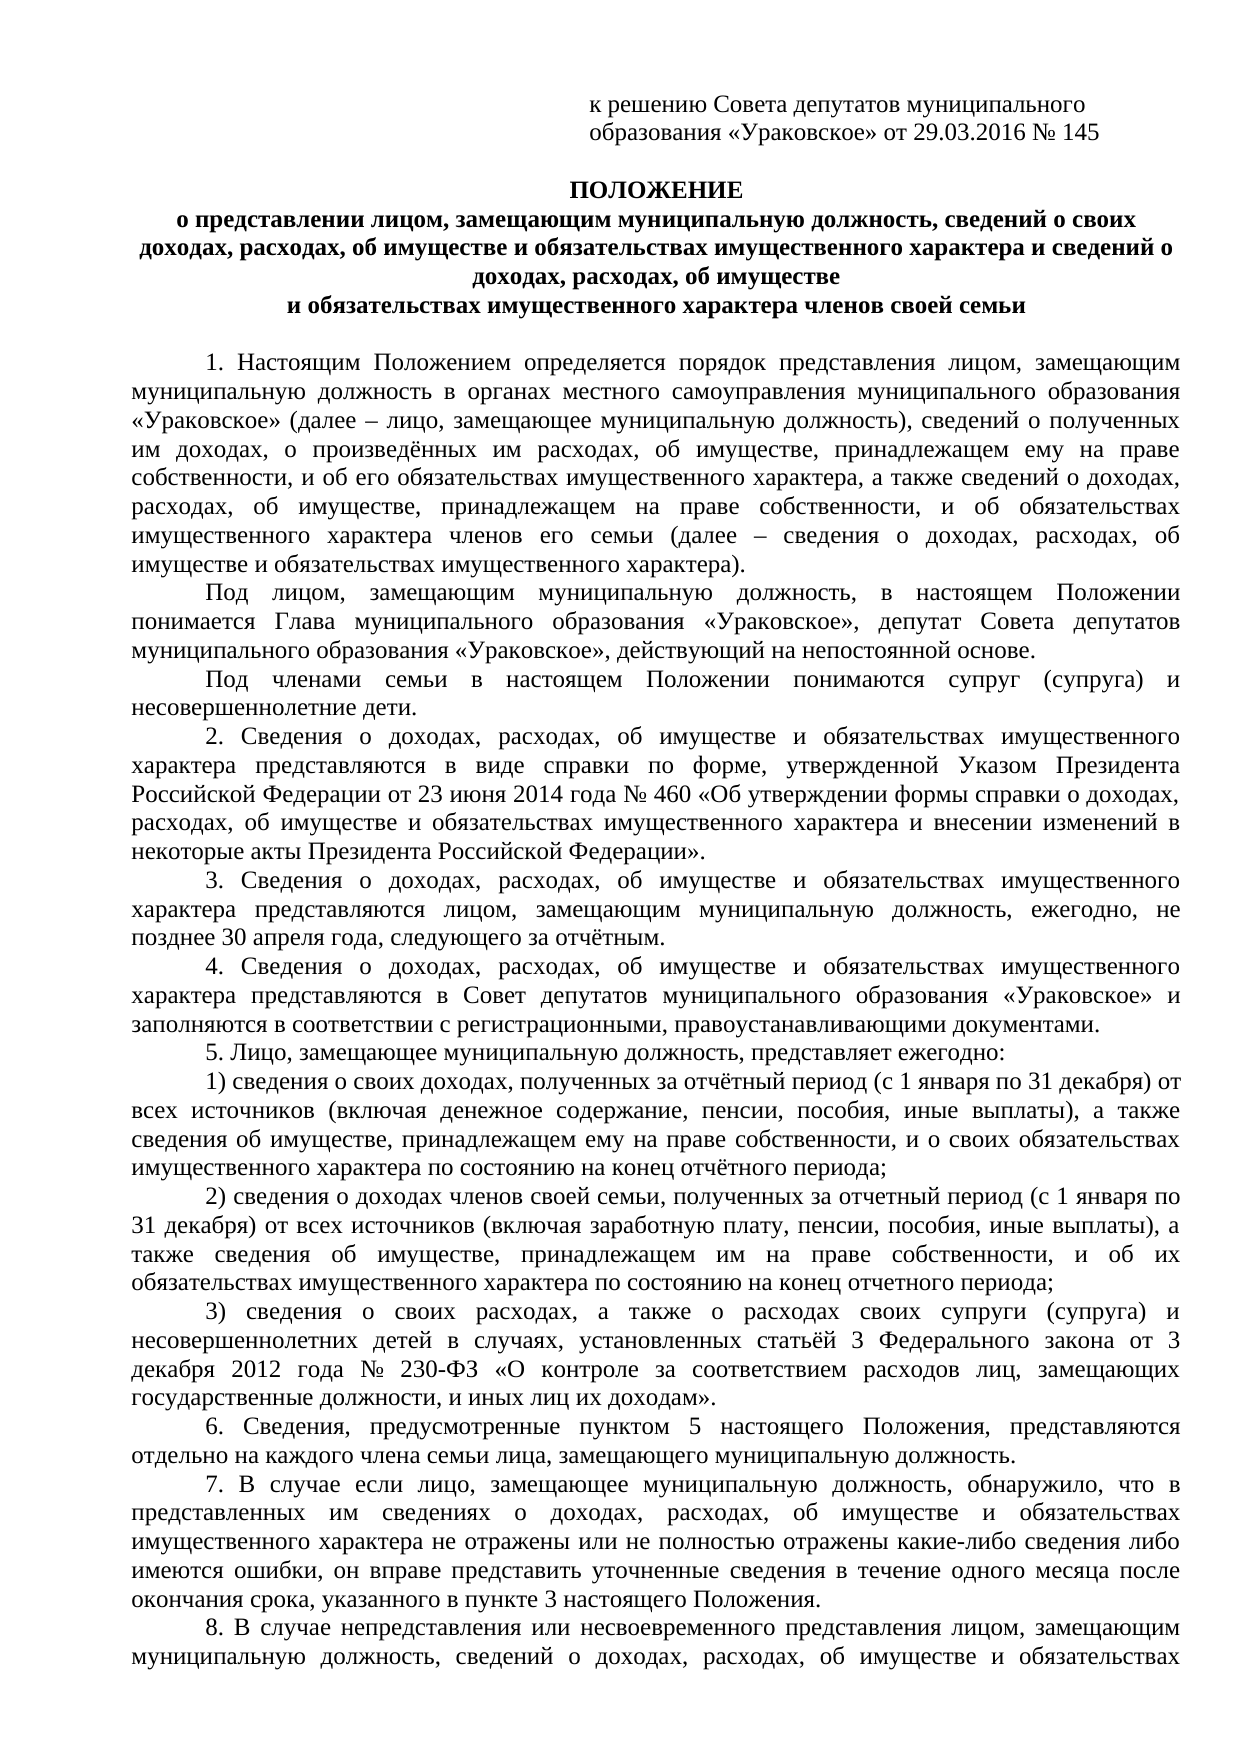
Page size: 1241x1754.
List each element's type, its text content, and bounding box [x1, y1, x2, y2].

text 3) сведения о своих расходах, а также о расходах своих супруги (супруга) и несовершеннолетних детей в случаях, установленных статьёй 3 Федерального закона от 3 декабря 2012 года № 230-ФЗ «О контроле за соответствием расходов лиц, замещающих государственные должности, и иных лиц их доходам». [131, 1296, 1181, 1411]
text 6. Сведения, предусмотренные пунктом 5 настоящего Положения, представляются отдельно на каждого члена семьи лица, замещающего муниципальную должность. [131, 1411, 1181, 1469]
text 4. Сведения о доходах, расходах, об имуществе и обязательствах имущественного характера представляются в Совет депутатов муниципального образования «Ураковское» и заполняются в соответствии с регистрационными, правоустанавливающими документами. [131, 951, 1181, 1037]
text 2) сведения о доходах членов своей семьи, полученных за отчетный период (с 1 января по 31 декабря) от всех источников (включая заработную плату, пенсии, пособия, иные выплаты), а также сведения об имуществе, принадлежащем им на праве собственности, и об их обязательствах имущественного характера по состоянию на конец отчетного периода; [131, 1181, 1181, 1296]
text и обязательствах имущественного характера членов своей семьи [131, 290, 1181, 319]
text Под членами семьи в настоящем Положении понимаются супруг (супруга) и несовершеннолетние дети. [131, 664, 1181, 721]
text 3. Сведения о доходах, расходах, об имуществе и обязательствах имущественного характера представляются лицом, замещающим муниципальную должность, ежегодно, не позднее 30 апреля года, следующего за отчётным. [131, 865, 1181, 951]
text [131, 1612, 1181, 1670]
text 5. Лицо, замещающее муниципальную должность, представляет ежегодно: [131, 1037, 1181, 1066]
text о представлении лицом, замещающим муниципальную должность, сведений о своих доходах, расходах, об имуществе и обязательствах имущественного характера и сведений о доходах, расходах, об имуществе [131, 204, 1181, 290]
text Под лицом, замещающим муниципальную должность, в настоящем Положении понимается Глава муниципального образования «Ураковское», депутат Совета депутатов муниципального образования «Ураковское», действующий на непостоянной основе. [131, 577, 1181, 664]
text 7. В случае если лицо, замещающее муниципальную должность, обнаружило, что в представленных им сведениях о доходах, расходах, об имуществе и обязательствах имущественного характера не отражены или не полностью отражены какие-либо сведения либо имеются ошибки, он вправе представить уточненные сведения в течение одного месяца после окончания срока, указанного в пункте 3 настоящего Положения. [131, 1469, 1181, 1612]
text 1. Настоящим Положением определяется порядок представления лицом, замещающим муниципальную должность в органах местного самоуправления муниципального образования «Ураковское» (далее – лицо, замещающее муниципальную должность), сведений о полученных им доходах, о произведённых им расходах, об имуществе, принадлежащем ему на праве собственности, и об его обязательствах имущественного характера, а также сведений о доходах, расходах, об имуществе, принадлежащем на праве собственности, и об обязательствах имущественного характера членов его семьи (далее – сведения о доходах, расходах, об имуществе и обязательствах имущественного характера). [131, 347, 1181, 577]
text Положение [131, 175, 1181, 204]
text 2. Сведения о доходах, расходах, об имуществе и обязательствах имущественного характера представляются в виде справки по форме, утвержденной Указом Президента Российской Федерации от 23 июня 2014 года № 460 «Об утверждении формы справки о доходах, расходах, об имуществе и обязательствах имущественного характера и внесении изменений в некоторые акты Президента Российской Федерации». [131, 721, 1181, 865]
text к решению Совета депутатов муниципального образования «Ураковское» от 29.03.2016 № 145 [589, 89, 1181, 146]
text 1) сведения о своих доходах, полученных за отчётный период (с 1 января по 31 декабря) от всех источников (включая денежное содержание, пенсии, пособия, иные выплаты), а также сведения об имуществе, принадлежащем ему на праве собственности, и о своих обязательствах имущественного характера по состоянию на конец отчётного периода; [131, 1066, 1181, 1181]
